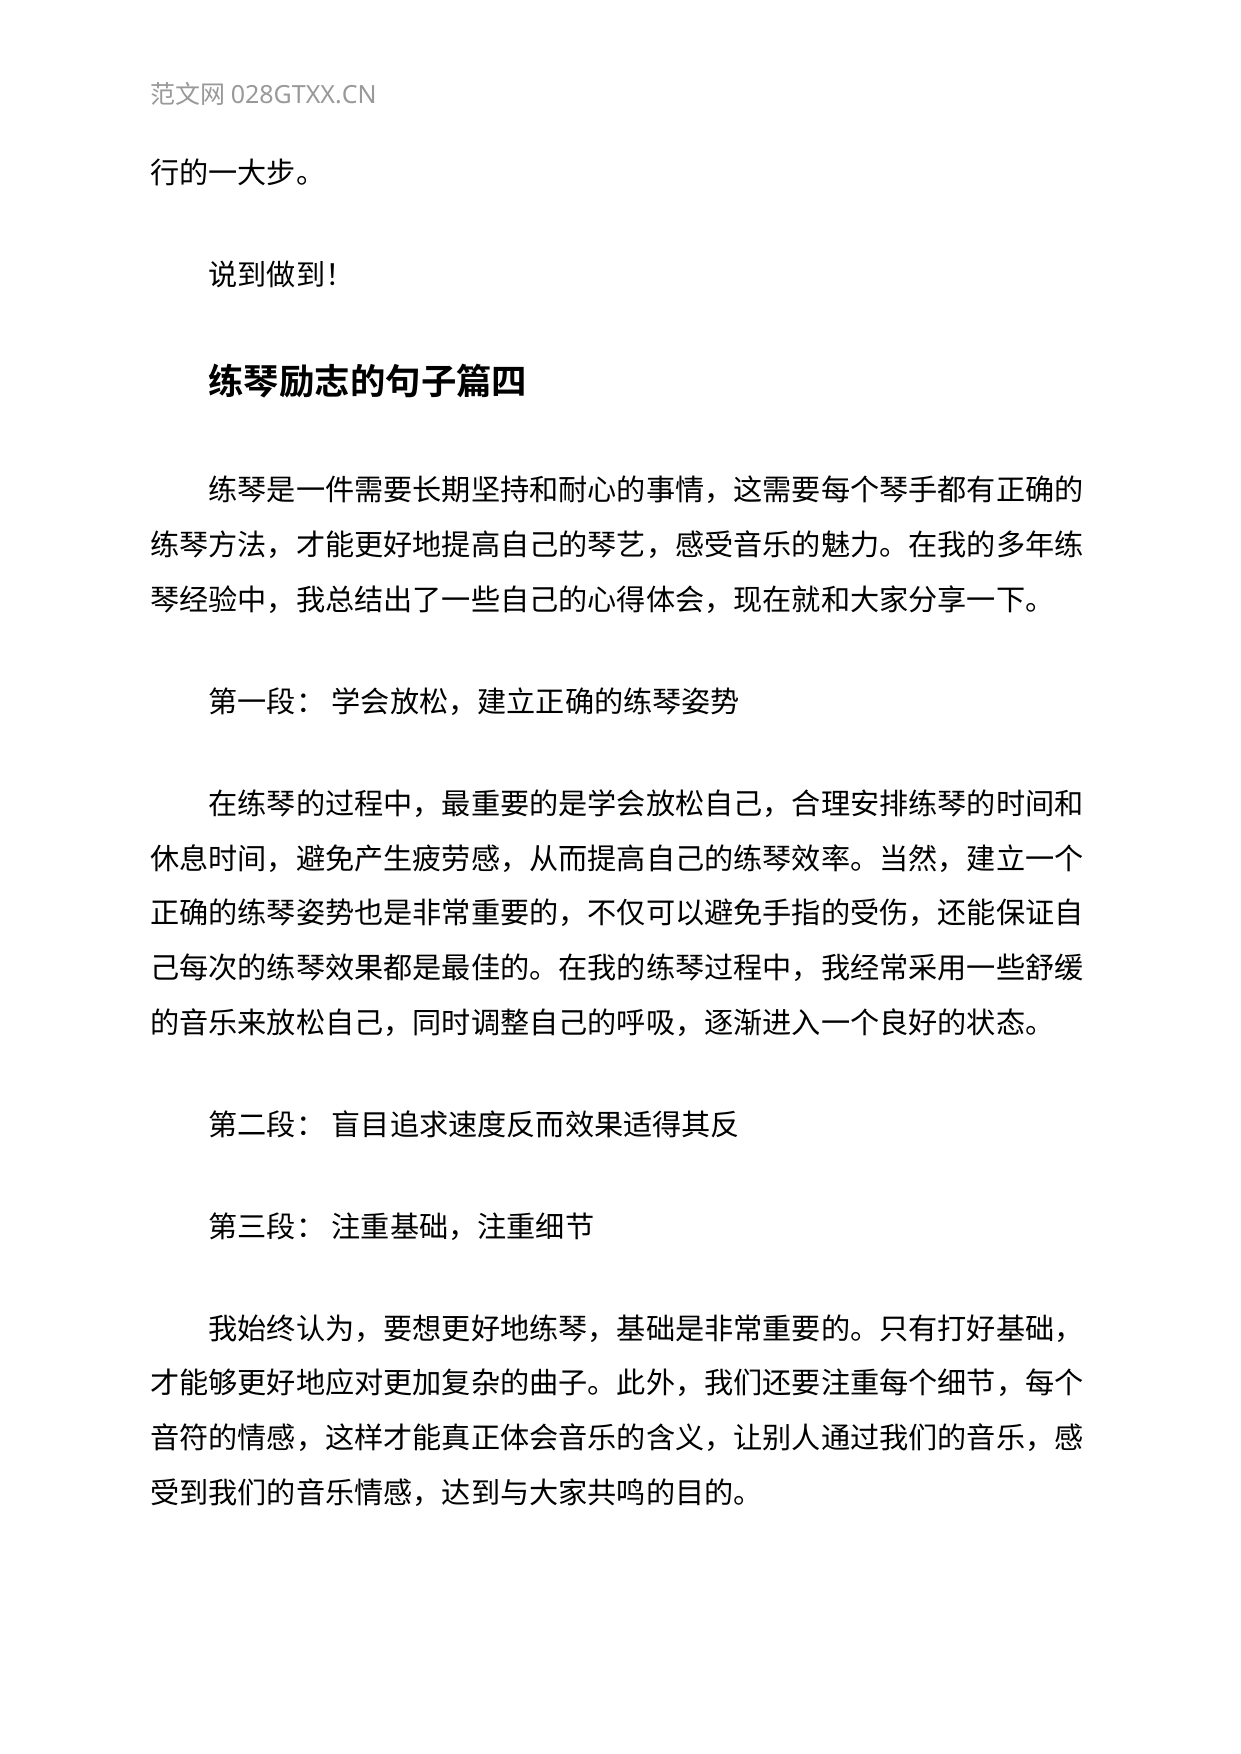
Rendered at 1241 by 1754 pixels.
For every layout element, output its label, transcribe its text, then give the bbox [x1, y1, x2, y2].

text 练琴励志的句子篇四 [150, 353, 1090, 405]
text 第一段： 学会放松，建立正确的练琴姿势 [150, 678, 1090, 721]
text 在练琴的过程中，最重要的是学会放松自己，合理安排练琴的时间和休息时间，避免产生疲劳感，从而提高自己的练琴效率。当然，建立一个正确的练琴姿势也是非常重要的，不仅可以避免手指的受伤，还能保证自己每次的练琴效果都是最佳的。在我的练琴过程中，我经常采用一些舒缓的音乐来放松自己，同时调整自己的呼吸，逐渐进入一个良好的状态。 [150, 780, 1090, 1042]
text 第二段： 盲目追求速度反而效果适得其反 [150, 1102, 1090, 1144]
text 第三段： 注重基础，注重细节 [150, 1203, 1090, 1246]
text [150, 150, 1090, 192]
text 说到做到！ [150, 252, 1090, 294]
text 我始终认为，要想更好地练琴，基础是非常重要的。只有打好基础，才能够更好地应对更加复杂的曲子。此外，我们还要注重每个细节，每个音符的情感，这样才能真正体会音乐的含义，让别人通过我们的音乐，感受到我们的音乐情感，达到与大家共鸣的目的。 [150, 1305, 1090, 1512]
text 练琴是一件需要长期坚持和耐心的事情，这需要每个琴手都有正确的练琴方法，才能更好地提高自己的琴艺，感受音乐的魅力。在我的多年练琴经验中，我总结出了一些自己的心得体会，现在就和大家分享一下。 [150, 467, 1090, 619]
